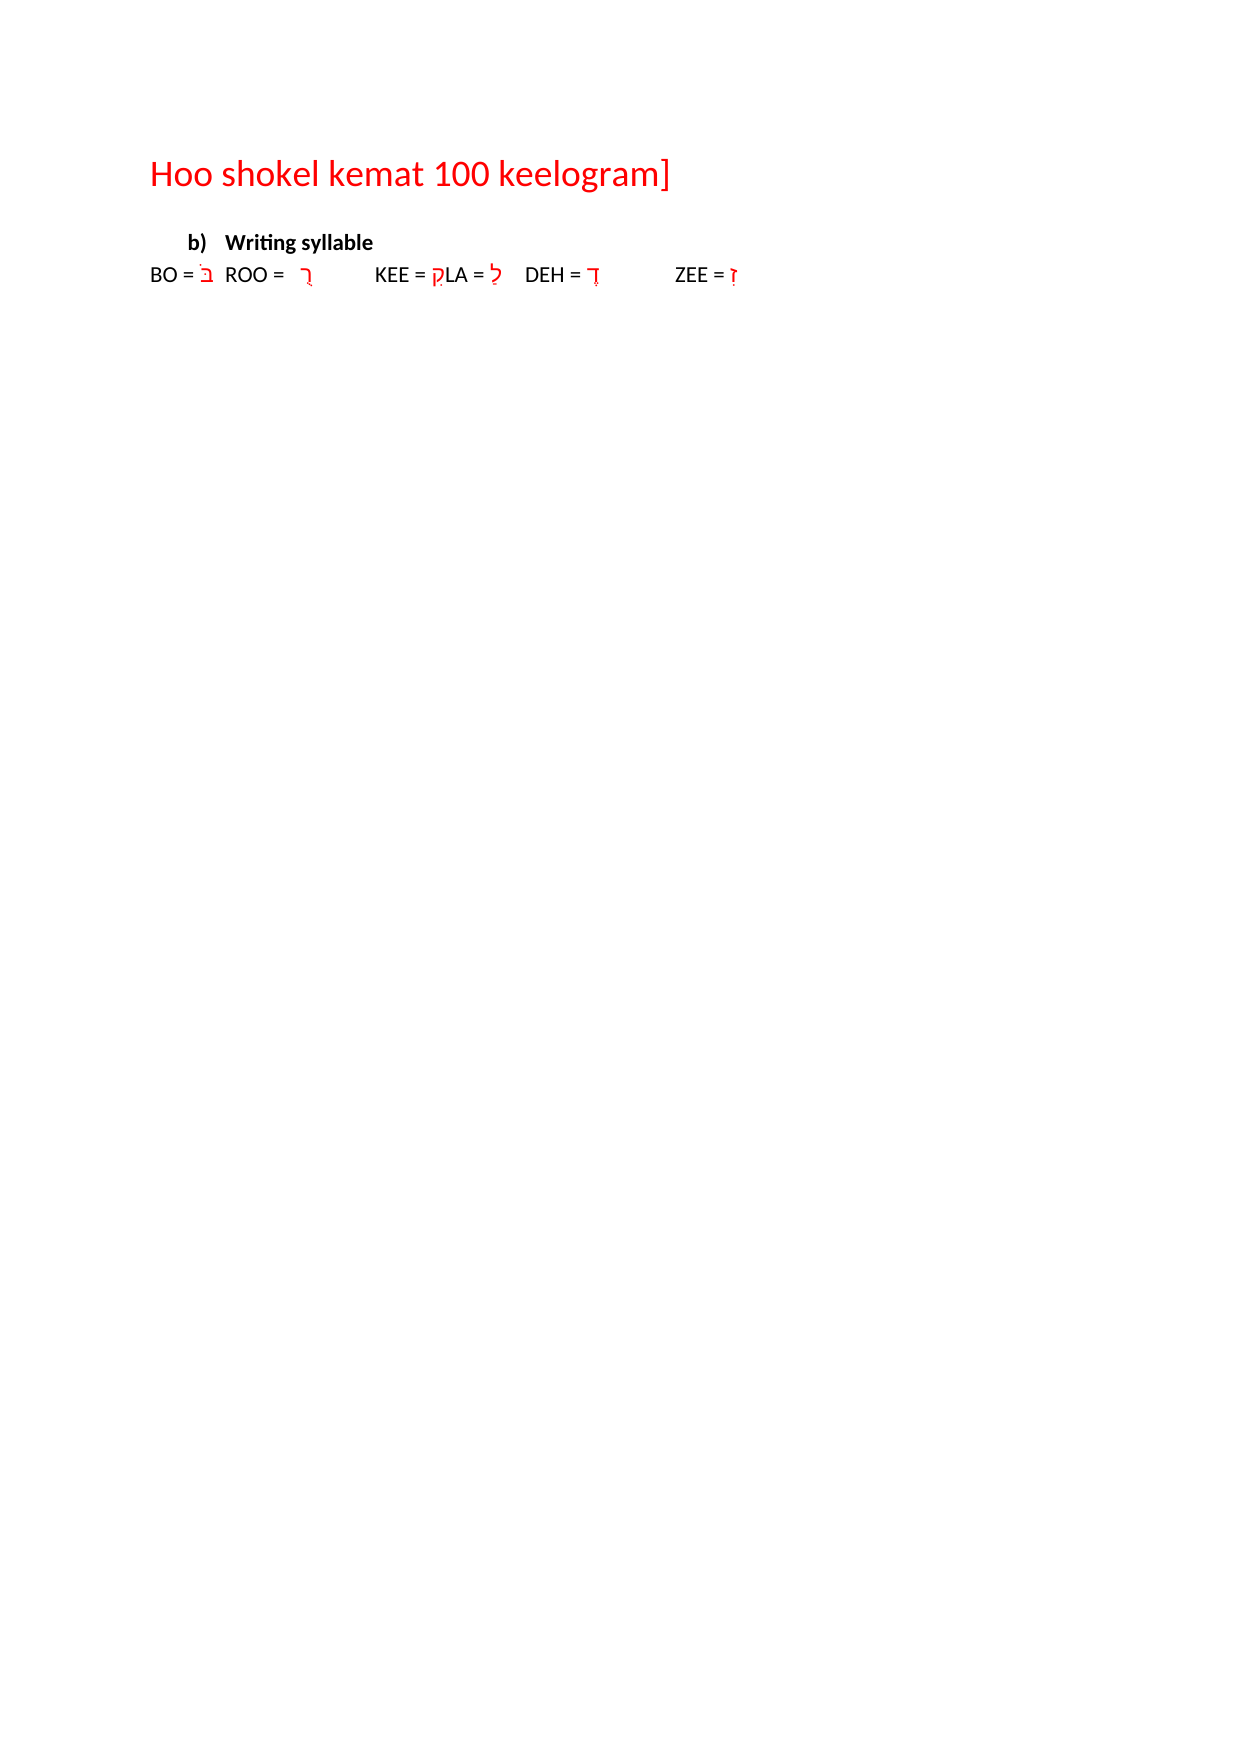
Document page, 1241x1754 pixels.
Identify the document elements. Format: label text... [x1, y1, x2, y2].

list Writing syllable [187, 228, 1090, 256]
text BO = בֹּ ROO = רֻ KEE = קִLA = לַ DEH = דֶ ZEE = זִ [150, 260, 1090, 288]
text Hoo shokel kemat 100 keelogram] [150, 150, 1090, 196]
